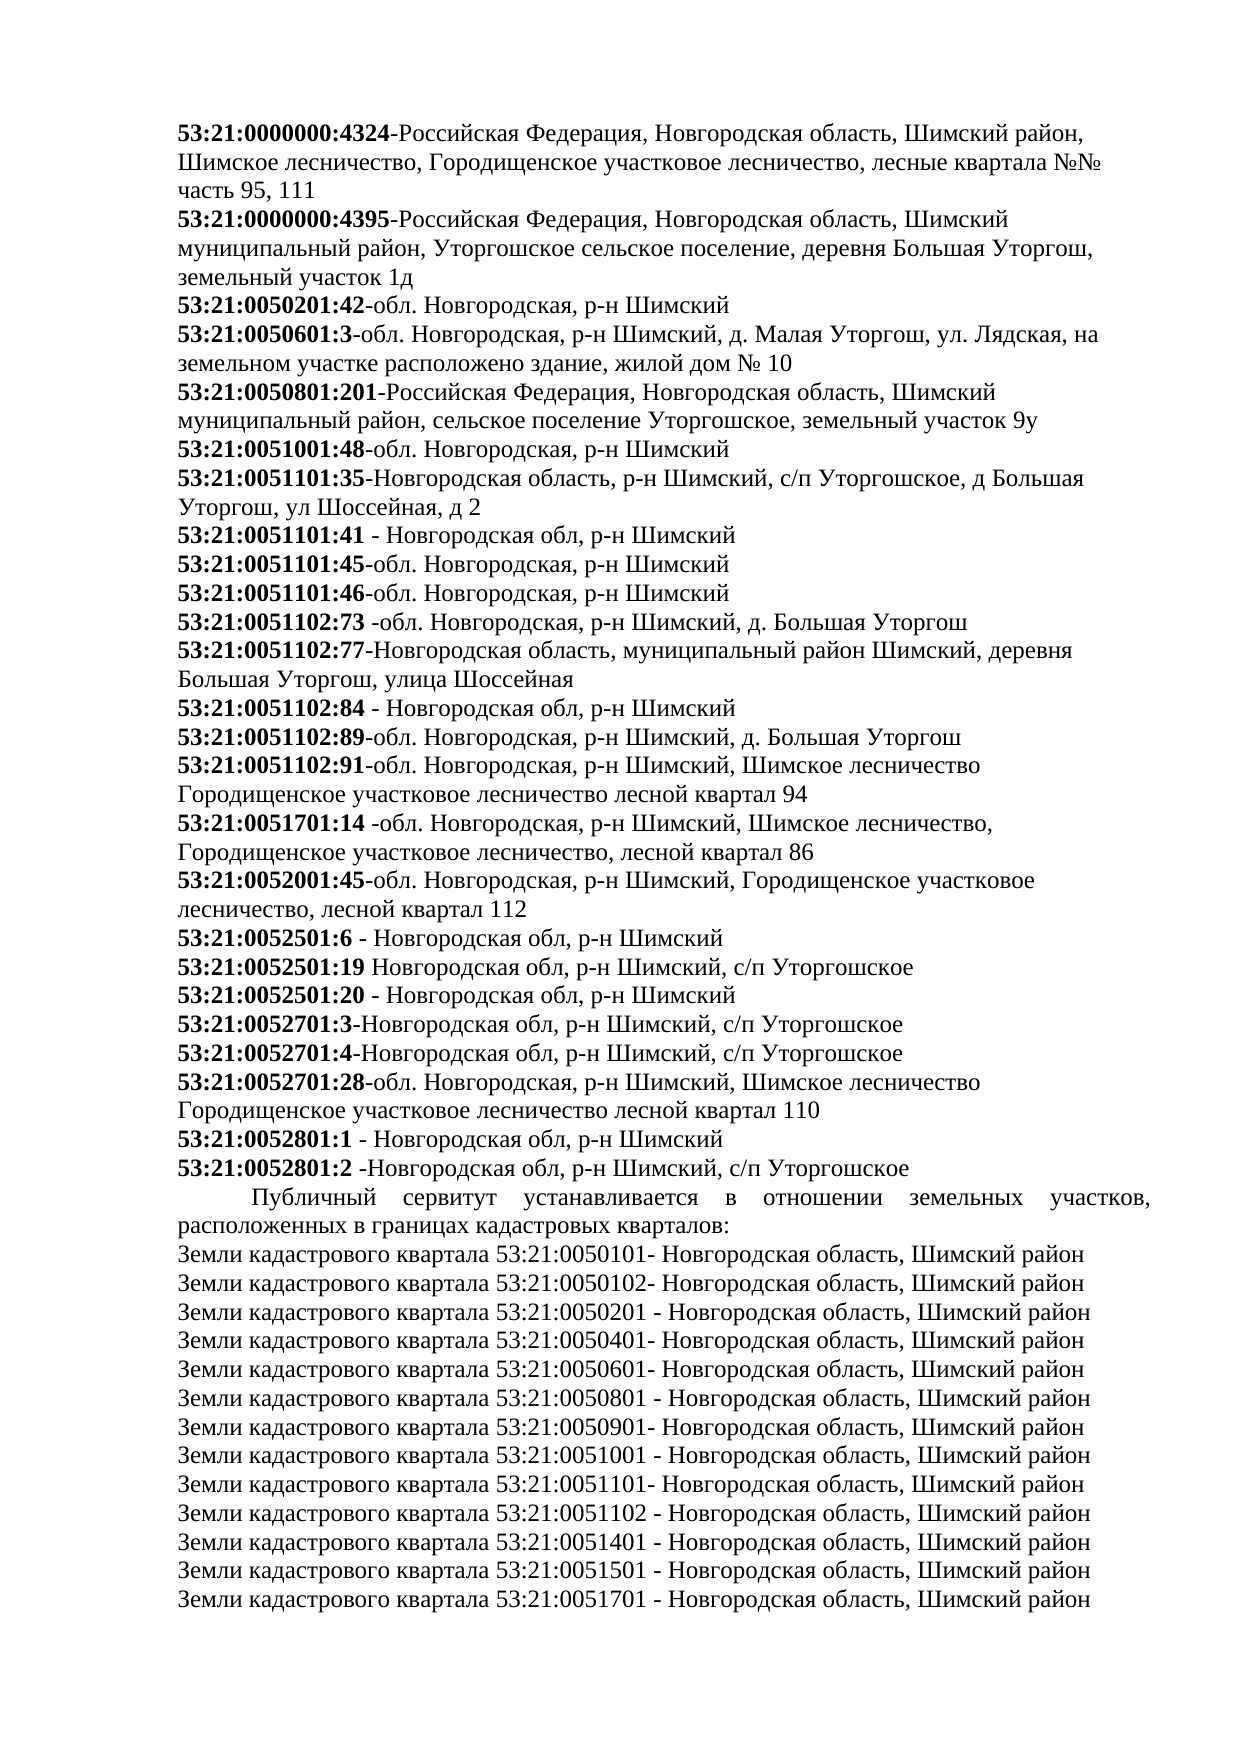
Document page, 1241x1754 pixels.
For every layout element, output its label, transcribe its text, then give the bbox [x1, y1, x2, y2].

text Земли кадастрового квартала 53:21:0050101- Новгородская область, Шимский район [177, 1239, 1152, 1268]
text Земли кадастрового квартала 53:21:0050601- Новгородская область, Шимский район [177, 1354, 1152, 1383]
text Земли кадастрового квартала 53:21:0051101- Новгородская область, Шимский район [177, 1469, 1152, 1498]
text 53:21:0050201:42-обл. Новгородская, р-н Шимский [177, 291, 1152, 319]
text 53:21:0000000:4324-Российская Федерация, Новгородская область, Шимский район, Шимское лесничество, Городищенское участковое лесничество, лесные квартала №№ часть 95, 111 [177, 118, 1152, 204]
text 53:21:0051102:84 - Новгородская обл, р-н Шимский [177, 693, 1152, 722]
text 53:21:0050601:3-обл. Новгородская, р-н Шимский, д. Малая Уторгош, ул. Лядская, на земельном участке расположено здание, жилой дом № 10 [177, 319, 1152, 377]
text Земли кадастрового квартала 53:21:0051501 - Новгородская область, Шимский район [177, 1556, 1152, 1584]
text 53:21:0052701:28-обл. Новгородская, р-н Шимский, Шимское лесничество Городищенское участковое лесничество лесной квартал 110 [177, 1067, 1152, 1124]
text 53:21:0052801:2 -Новгородская обл, р-н Шимский, с/п Уторгошское [177, 1153, 1152, 1182]
text Земли кадастрового квартала 53:21:0051401 - Новгородская область, Шимский район [177, 1527, 1152, 1556]
text 53:21:0051101:45-обл. Новгородская, р-н Шимский [177, 549, 1152, 578]
text 53:21:0051101:41 - Новгородская обл, р-н Шимский [177, 521, 1152, 549]
text 53:21:0052001:45-обл. Новгородская, р-н Шимский, Городищенское участковое лесничество, лесной квартал 112 [177, 866, 1152, 923]
text 53:21:0052701:4-Новгородская обл, р-н Шимский, с/п Уторгошское [177, 1038, 1152, 1067]
text 53:21:0051102:77-Новгородская область, муниципальный район Шимский, деревня Большая Уторгош, улица Шоссейная [177, 636, 1152, 693]
text 53:21:0000000:4395-Российская Федерация, Новгородская область, Шимский муниципальный район, Уторгошское сельское поселение, деревня Большая Уторгош, земельный участок 1д [177, 204, 1152, 291]
text Земли кадастрового квартала 53:21:0050201 - Новгородская область, Шимский район [177, 1297, 1152, 1326]
text 53:21:0051101:35-Новгородская область, р-н Шимский, с/п Уторгошское, д Большая Уторгош, ул Шоссейная, д 2 [177, 463, 1152, 521]
text 53:21:0051701:14 -обл. Новгородская, р-н Шимский, Шимское лесничество, Городищенское участковое лесничество, лесной квартал 86 [177, 808, 1152, 866]
text 53:21:0052801:1 - Новгородская обл, р-н Шимский [177, 1124, 1152, 1153]
text 53:21:0051101:46-обл. Новгородская, р-н Шимский [177, 578, 1152, 607]
text 53:21:0052501:6 - Новгородская обл, р-н Шимский [177, 923, 1152, 952]
list Публичный сервитут устанавливается в отношении земельных участков, расположенных в границах кадастровых кварталов: [177, 1182, 1152, 1239]
text 53:21:0052501:19 Новгородская обл, р-н Шимский, с/п Уторгошское [177, 952, 1152, 981]
text Земли кадастрового квартала 53:21:0051102 - Новгородская область, Шимский район [177, 1498, 1152, 1527]
text Земли кадастрового квартала 53:21:0050901- Новгородская область, Шимский район [177, 1412, 1152, 1441]
text 53:21:0052701:3-Новгородская обл, р-н Шимский, с/п Уторгошское [177, 1009, 1152, 1038]
text 53:21:0051102:91-обл. Новгородская, р-н Шимский, Шимское лесничество Городищенское участковое лесничество лесной квартал 94 [177, 751, 1152, 808]
text 53:21:0052501:20 - Новгородская обл, р-н Шимский [177, 981, 1152, 1009]
text Земли кадастрового квартала 53:21:0051001 - Новгородская область, Шимский район [177, 1441, 1152, 1469]
text Земли кадастрового квартала 53:21:0050801 - Новгородская область, Шимский район [177, 1383, 1152, 1412]
text Земли кадастрового квартала 53:21:0050102- Новгородская область, Шимский район [177, 1268, 1152, 1297]
text 53:21:0051001:48-обл. Новгородская, р-н Шимский [177, 434, 1152, 463]
text 53:21:0051102:89-обл. Новгородская, р-н Шимский, д. Большая Уторгош [177, 722, 1152, 751]
text 53:21:0050801:201-Российская Федерация, Новгородская область, Шимский муниципальный район, сельское поселение Уторгошское, земельный участок 9у [177, 377, 1152, 434]
text 53:21:0051102:73 -обл. Новгородская, р-н Шимский, д. Большая Уторгош [177, 607, 1152, 636]
text Земли кадастрового квартала 53:21:0051701 - Новгородская область, Шимский район [177, 1584, 1152, 1613]
text Земли кадастрового квартала 53:21:0050401- Новгородская область, Шимский район [177, 1326, 1152, 1354]
